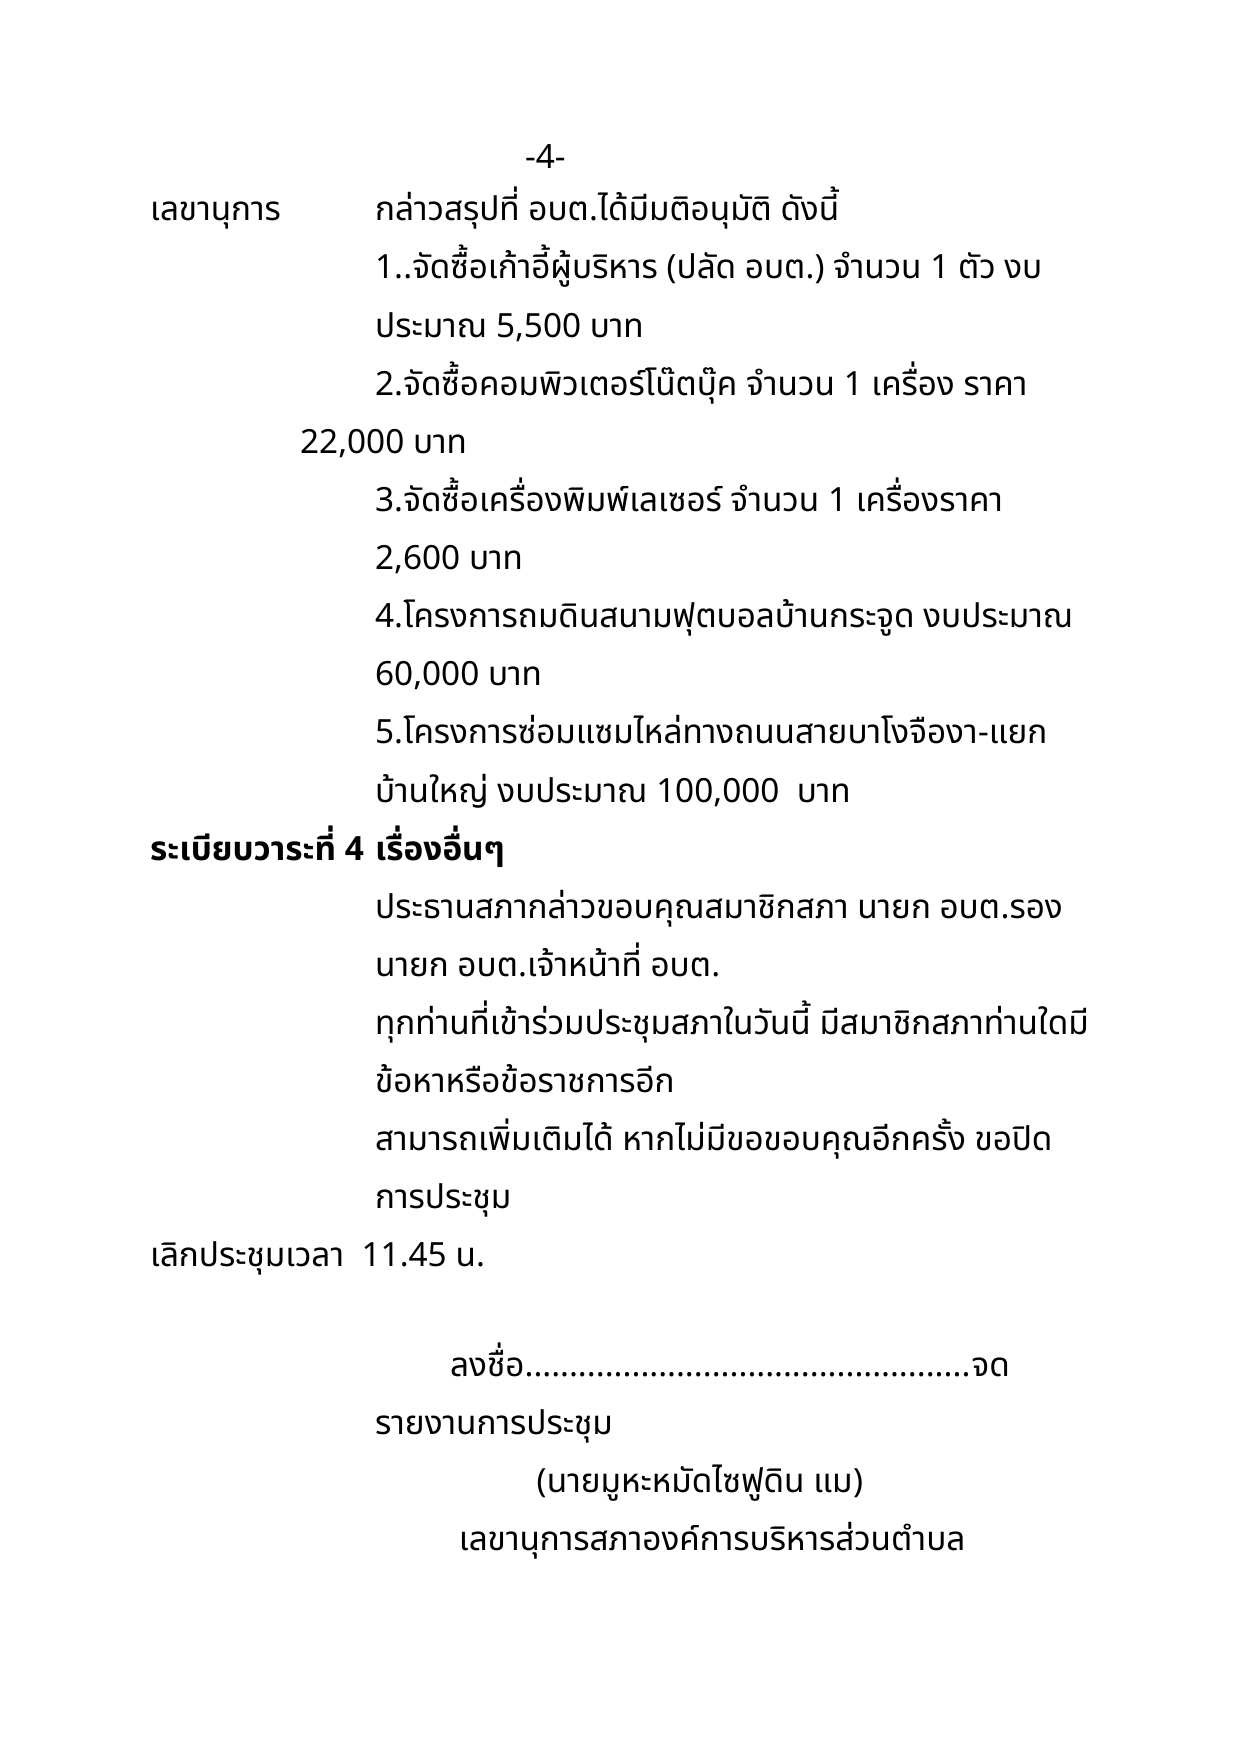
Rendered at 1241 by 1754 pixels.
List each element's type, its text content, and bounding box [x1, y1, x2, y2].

text ทุกท่านที่เข้าร่วมประชุมสภาในวันนี้ มีสมาชิกสภาท่านใดมีข้อหาหรือข้อราชการอีก [150, 999, 1090, 1107]
text ระเบียบวาระที่ 4 เรื่องอื่นๆ [150, 824, 1090, 875]
text เลิกประชุมเวลา 11.45 น. [150, 1231, 1090, 1281]
text 4.โครงการถมดินสนามฟุตบอลบ้านกระจูด งบประมาณ 60,000 บาท [150, 592, 1090, 701]
text -4- [450, 133, 1090, 178]
text เลขานุการสภาองค์การบริหารส่วนตำบล [150, 1515, 1090, 1565]
text (นายมูหะหมัดไซฟูดิน แม) [150, 1457, 1090, 1507]
text สามารถเพิ่มเติมได้ หากไม่มีขอขอบคุณอีกครั้ง ขอปิดการประชุม [150, 1115, 1090, 1223]
text 5.โครงการซ่อมแซมไหล่ทางถนนสายบาโงจืองา-แยกบ้านใหญ่ งบประมาณ 100,000 บาท [375, 708, 1090, 817]
text 2.จัดซื้อคอมพิวเตอร์โน๊ตบุ๊ค จำนวน 1 เครื่อง ราคา 22,000 บาท [300, 359, 1090, 468]
text 3.จัดซื้อเครื่องพิมพ์เลเซอร์ จำนวน 1 เครื่องราคา 2,600 บาท [150, 476, 1090, 584]
text ลงชื่อ..................................................จดรายงานการประชุม [375, 1341, 1090, 1449]
text เลขานุการ กล่าวสรุปที่ อบต.ได้มีมติอนุมัติ ดังนี้ [150, 185, 1090, 236]
text ประธานสภากล่าวขอบคุณสมาชิกสภา นายก อบต.รองนายก อบต.เจ้าหน้าที่ อบต. [150, 883, 1090, 991]
text 1..จัดซื้อเก้าอี้ผู้บริหาร (ปลัด อบต.) จำนวน 1 ตัว งบประมาณ 5,500 บาท [150, 243, 1090, 352]
